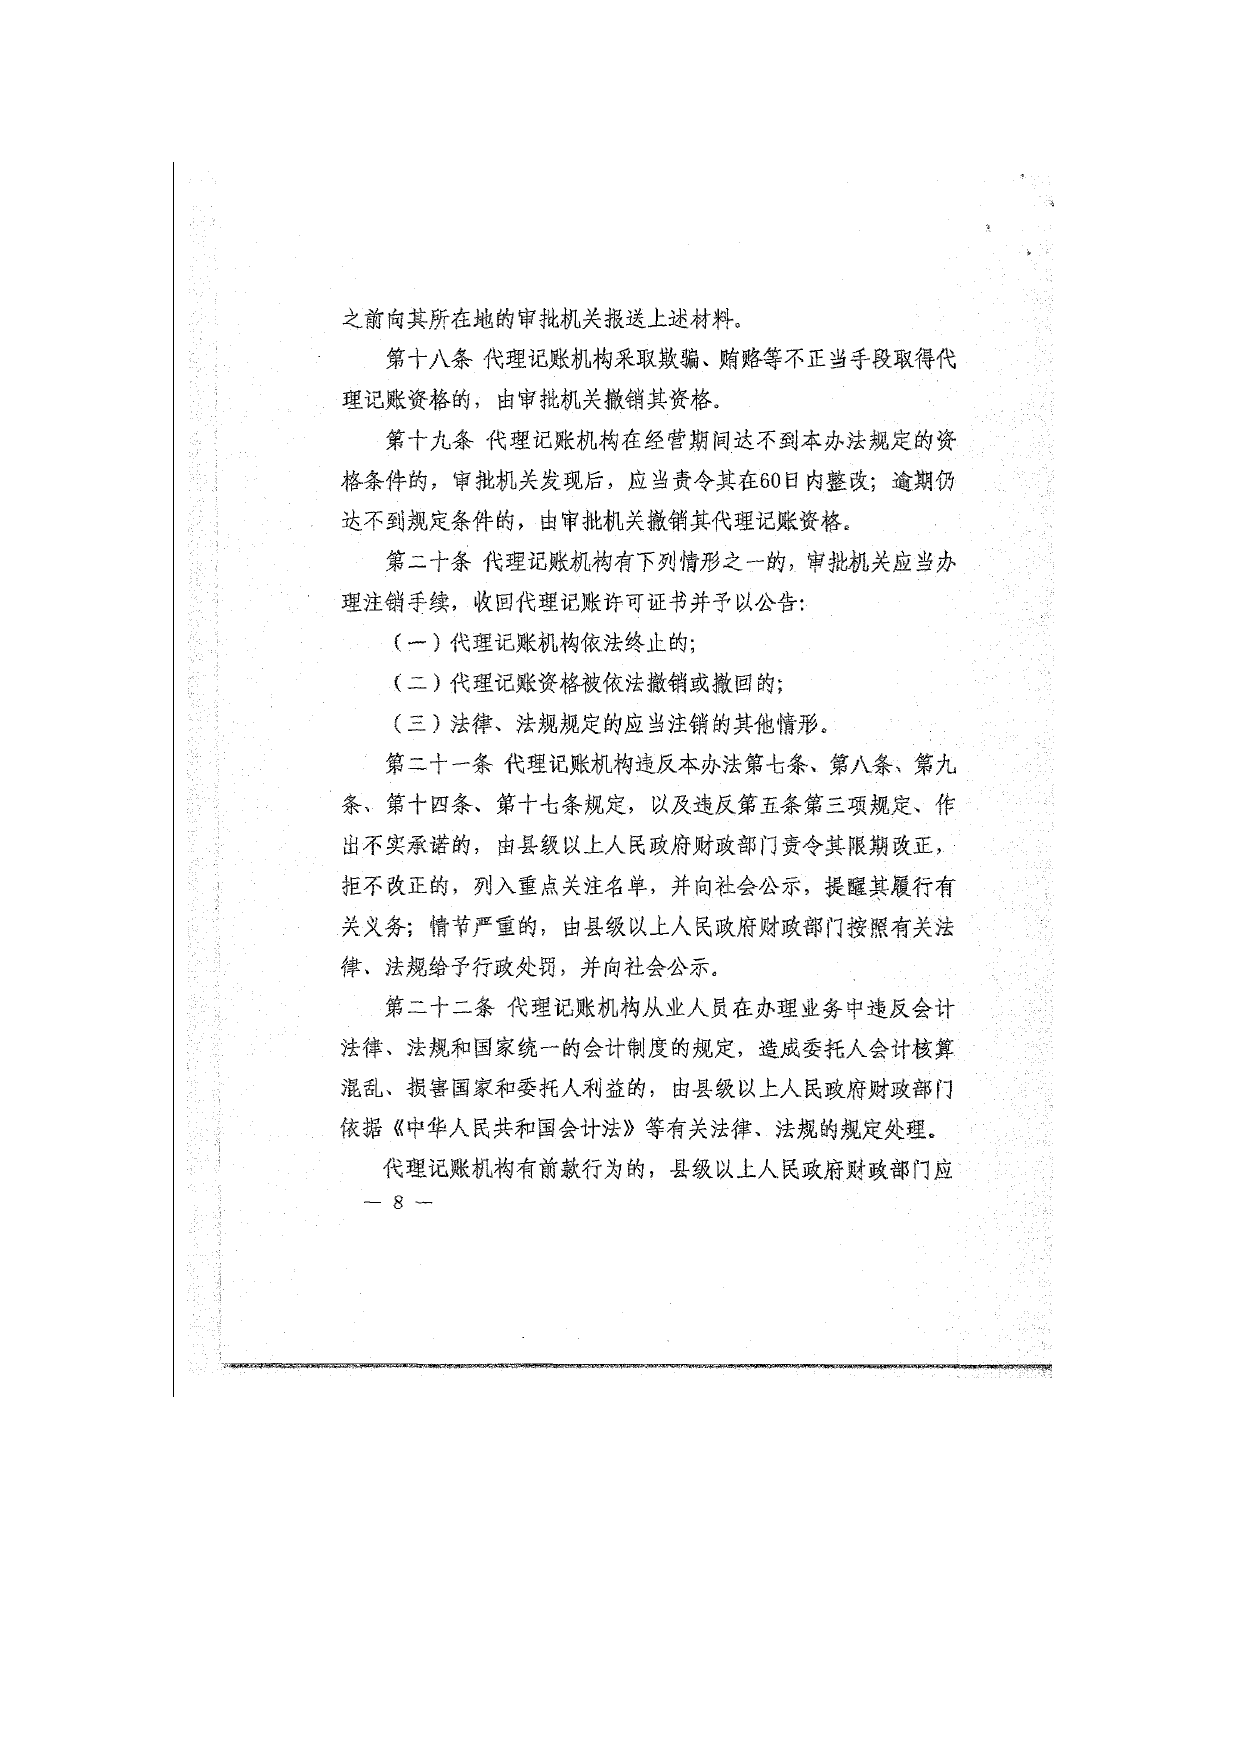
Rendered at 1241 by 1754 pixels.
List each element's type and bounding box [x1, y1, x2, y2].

picture [187, 161, 1054, 1378]
